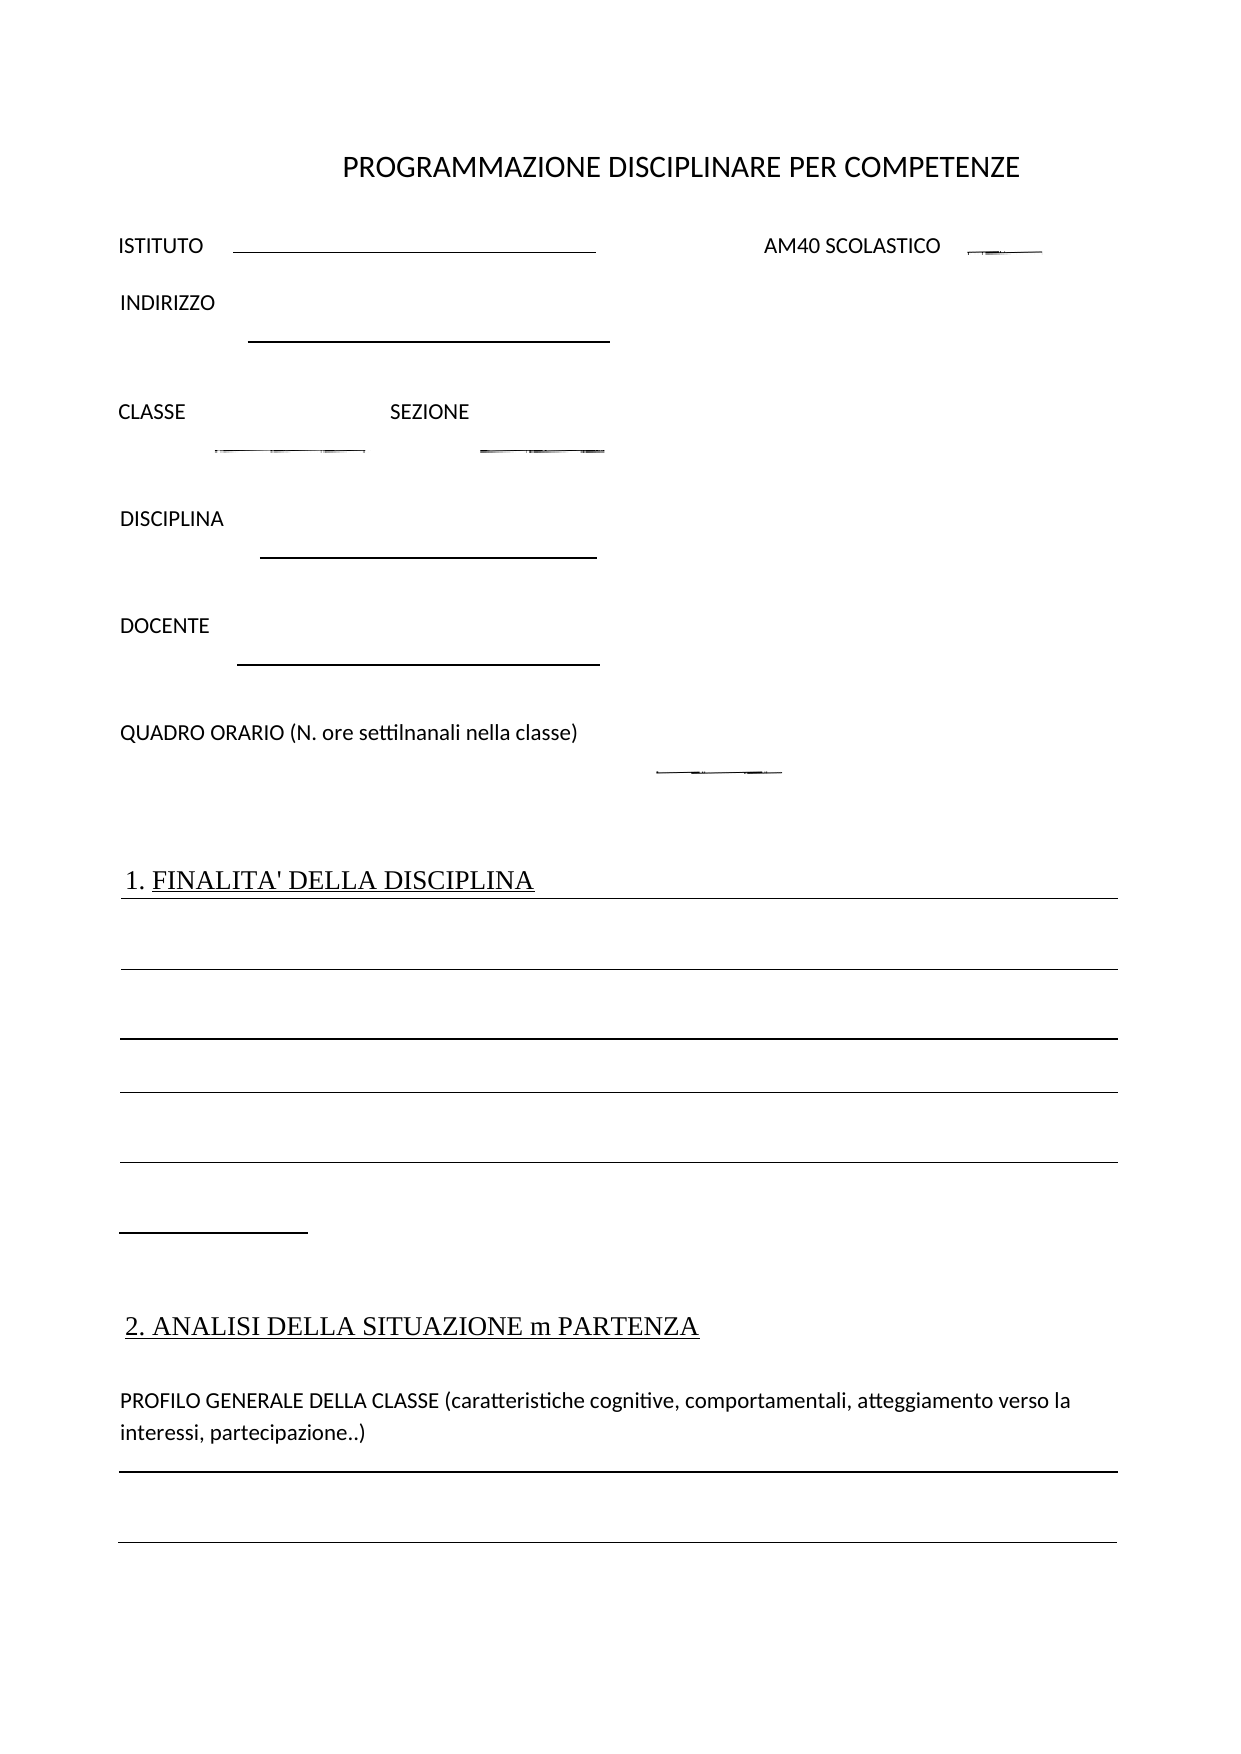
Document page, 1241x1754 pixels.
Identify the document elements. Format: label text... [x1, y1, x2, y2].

picture [967, 251, 1043, 255]
subtitle 2. ANALISI DELLA SITUAZIONE m PARTENZA [125, 1310, 1122, 1342]
subtitle 1. FINALITA' DELLA DISCIPLINA [125, 864, 1122, 895]
text DOCENTE [120, 611, 1122, 639]
text DISCIPLINA [120, 504, 1122, 532]
text PROFILO GENERALE DELLA CLASSE (caratteristiche cognitive, comportamentali, atteggiamento verso la interessi, partecipazione..) [120, 1386, 1122, 1446]
text CLASSE SEZIONE [118, 397, 1122, 425]
text ISTITUTO AM40 SCOLASTICO [118, 231, 1122, 259]
text QUADRO ORARIO (N. ore settilnanali nella classe) [120, 718, 787, 746]
text INDIRIZZO [120, 288, 1122, 316]
text PROGRAMMAZIONE DISCIPLINARE PER COMPETENZE [118, 148, 1020, 186]
